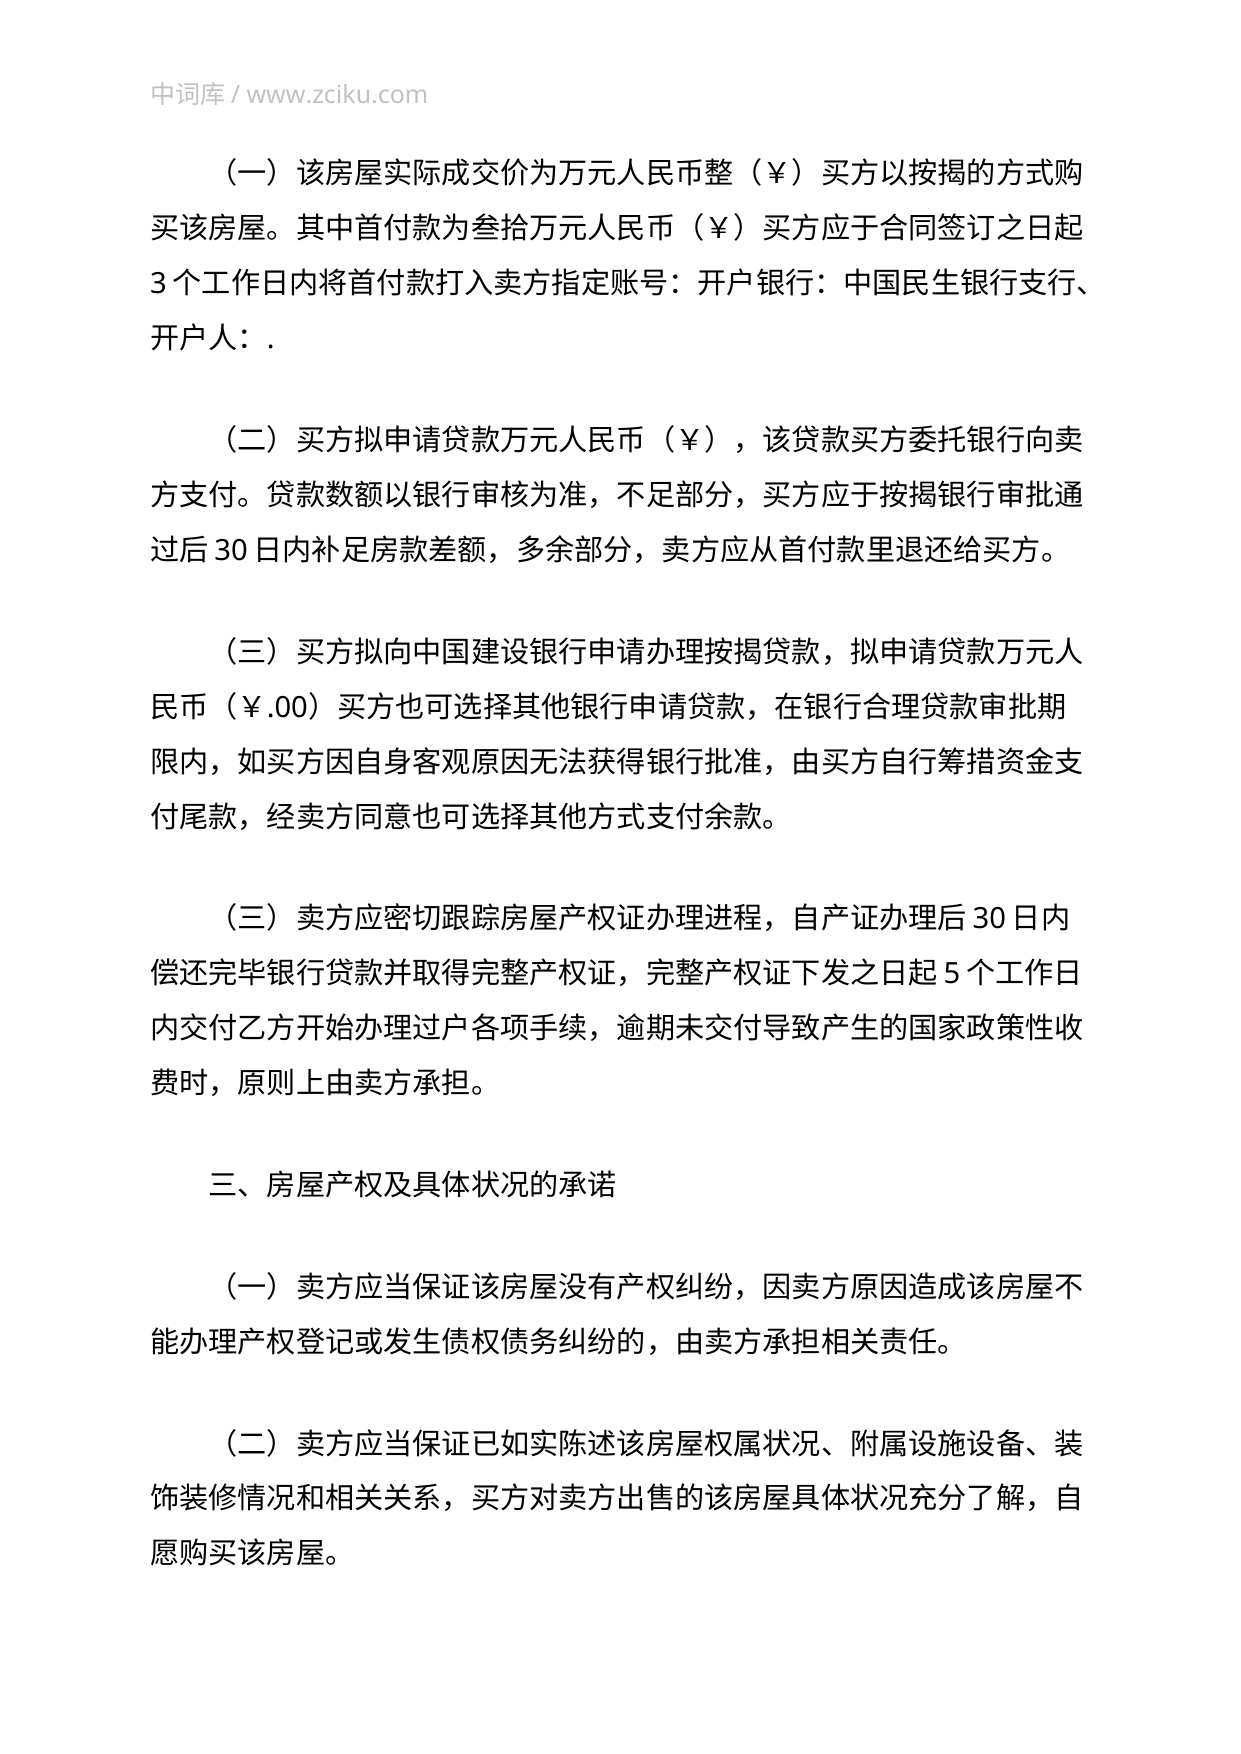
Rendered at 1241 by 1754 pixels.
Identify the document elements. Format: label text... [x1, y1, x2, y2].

text （一）卖方应当保证该房屋没有产权纠纷，因卖方原因造成该房屋不能办理产权登记或发生债权债务纠纷的，由卖方承担相关责任。 [150, 1263, 1090, 1361]
text （二）卖方应当保证已如实陈述该房屋权属状况、附属设施设备、装饰装修情况和相关关系，买方对卖方出售的该房屋具体状况充分了解，自愿购买该房屋。 [150, 1420, 1090, 1572]
text 三、房屋产权及具体状况的承诺 [150, 1162, 1090, 1204]
text （一）该房屋实际成交价为万元人民币整（￥）买方以按揭的方式购买该房屋。其中首付款为叁拾万元人民币（￥）买方应于合同签订之日起3个工作日内将首付款打入卖方指定账号：开户银行：中国民生银行支行、开户人：. [150, 150, 1090, 357]
text （三）卖方应密切跟踪房屋产权证办理进程，自产证办理后30日内偿还完毕银行贷款并取得完整产权证，完整产权证下发之日起5个工作日内交付乙方开始办理过户各项手续，逾期未交付导致产生的国家政策性收费时，原则上由卖方承担。 [150, 895, 1090, 1102]
text （三）买方拟向中国建设银行申请办理按揭贷款，拟申请贷款万元人民币（￥.00）买方也可选择其他银行申请贷款，在银行合理贷款审批期限内，如买方因自身客观原因无法获得银行批准，由买方自行筹措资金支付尾款，经卖方同意也可选择其他方式支付余款。 [150, 628, 1090, 836]
text （二）买方拟申请贷款万元人民币（￥），该贷款买方委托银行向卖方支付。贷款数额以银行审核为准，不足部分，买方应于按揭银行审批通过后30日内补足房款差额，多余部分，卖方应从首付款里退还给买方。 [150, 417, 1090, 569]
